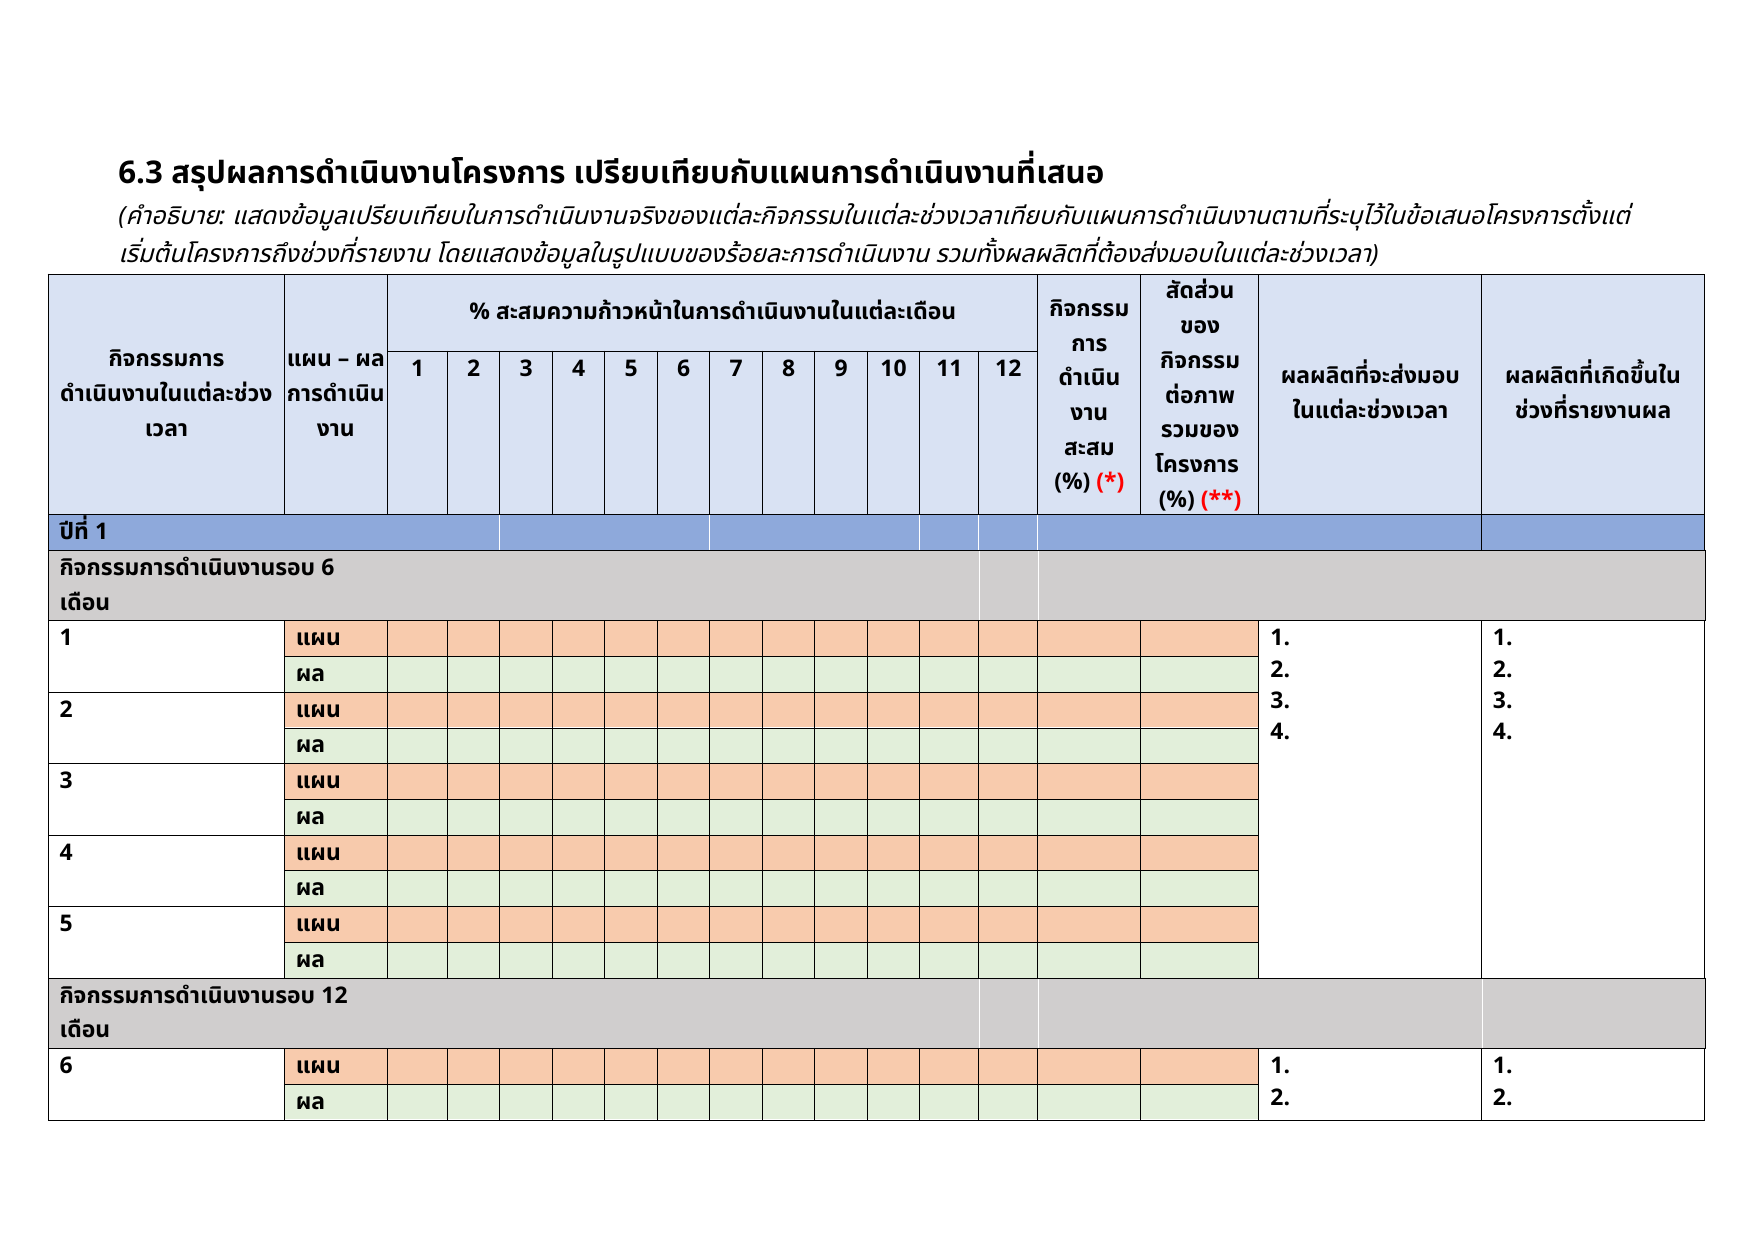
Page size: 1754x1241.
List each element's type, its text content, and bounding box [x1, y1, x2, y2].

table_cell [658, 1049, 709, 1084]
table_cell [710, 836, 762, 870]
table_cell [448, 693, 499, 727]
table_cell [763, 764, 814, 799]
table_cell กิจกรรมการดำเนินงานรอบ 6 เดือน [49, 551, 389, 620]
table_cell [388, 515, 447, 550]
table_cell [1259, 515, 1481, 550]
table_cell [763, 836, 814, 870]
table_cell 8 [763, 352, 814, 514]
table_cell [710, 693, 762, 727]
table_cell [605, 1085, 657, 1119]
table_cell [920, 1085, 978, 1119]
text 6.3 สรุปผลการดำเนินงานโครงการ เปรียบเทียบกับแผนการดำเนินงานที่เสนอ [118, 150, 1636, 197]
table_cell [710, 1049, 762, 1084]
table_cell [1141, 729, 1258, 763]
table_cell [448, 729, 499, 763]
table_cell [710, 943, 762, 978]
table_cell [605, 943, 657, 978]
table_cell [500, 907, 552, 942]
table_cell [501, 551, 553, 620]
table_cell [763, 943, 814, 978]
table_cell [1141, 1049, 1258, 1084]
table_cell 1 [388, 352, 447, 514]
table_cell [763, 551, 816, 620]
table_cell [500, 943, 552, 978]
table_cell [500, 800, 552, 835]
table_cell [500, 729, 552, 763]
table_cell [1142, 551, 1260, 620]
table_cell [605, 1049, 657, 1084]
table_cell [815, 836, 867, 870]
table_cell [553, 551, 606, 620]
table_cell [1039, 551, 1142, 620]
table_cell [980, 979, 1038, 1048]
table_cell [284, 515, 388, 550]
table_cell [815, 907, 867, 942]
table_cell [1038, 943, 1140, 978]
table_cell [500, 657, 552, 692]
table_cell [658, 800, 709, 835]
table_cell [763, 1085, 814, 1119]
table_cell [979, 836, 1037, 870]
table_cell [605, 621, 657, 656]
table_cell ผล [285, 871, 387, 906]
table_cell [389, 551, 448, 620]
table_cell 5 [49, 907, 284, 978]
table_cell [448, 907, 499, 942]
table_cell [815, 515, 867, 550]
table_cell [553, 1085, 604, 1119]
table_cell [868, 800, 919, 835]
table_cell [816, 551, 868, 620]
table_cell [763, 800, 814, 835]
table_cell [920, 871, 978, 906]
table_cell [868, 836, 919, 870]
table_cell [979, 800, 1037, 835]
table_header แผน – ผล การดำเนินงาน [285, 275, 387, 514]
table_cell [762, 515, 815, 550]
table_cell [979, 871, 1037, 906]
table_cell 9 [815, 352, 867, 514]
table_cell 6 [658, 352, 709, 514]
table_cell [815, 1085, 867, 1119]
table_cell [388, 657, 447, 692]
table_cell [979, 1085, 1037, 1119]
table_cell แผน [285, 764, 387, 799]
table_cell [868, 1049, 919, 1084]
table_cell [658, 764, 709, 799]
table_cell [1038, 1085, 1140, 1119]
table_cell 1. 2. 3. 4. [1482, 621, 1704, 978]
table_cell [868, 979, 920, 1048]
table_cell [1038, 729, 1140, 763]
table_header กิจกรรมการ ดำเนินงานในแต่ละช่วงเวลา [49, 275, 284, 514]
table_cell แผน [285, 836, 387, 870]
table_cell [920, 693, 978, 727]
table_cell [1038, 800, 1140, 835]
table_cell [920, 657, 978, 692]
table_cell [815, 800, 867, 835]
table_cell 5 [605, 352, 657, 514]
table_cell [658, 729, 709, 763]
table_cell [920, 943, 978, 978]
table_cell 2 [49, 693, 284, 763]
table_cell [553, 693, 604, 727]
table_cell แผน [285, 1049, 387, 1084]
table_cell [388, 907, 447, 942]
table_cell [1038, 1049, 1140, 1084]
table_cell [920, 764, 978, 799]
table_cell [605, 907, 657, 942]
table_cell [500, 515, 552, 550]
table_cell [388, 764, 447, 799]
table_cell 11 [920, 352, 978, 514]
table_cell [868, 764, 919, 799]
table_cell 12 [979, 352, 1037, 514]
table_cell [710, 764, 762, 799]
table_cell [658, 1085, 709, 1119]
table_cell [979, 764, 1037, 799]
table_cell [815, 693, 867, 727]
table_cell [1141, 907, 1258, 942]
table_cell [553, 764, 604, 799]
table_cell [1038, 907, 1140, 942]
table_cell [500, 871, 552, 906]
table_cell [605, 800, 657, 835]
table_cell [553, 836, 604, 870]
table_cell [388, 800, 447, 835]
table_cell [658, 907, 709, 942]
table_cell [552, 515, 605, 550]
table_cell [388, 871, 447, 906]
table_cell [763, 979, 816, 1048]
table_cell [1141, 693, 1258, 727]
table_cell [448, 657, 499, 692]
table_cell [605, 515, 657, 550]
table_cell [658, 657, 709, 692]
table_cell ผล [285, 943, 387, 978]
table_cell [553, 907, 604, 942]
table_cell [605, 729, 657, 763]
table_cell [553, 871, 604, 906]
table_cell [553, 800, 604, 835]
table_cell [606, 979, 658, 1048]
table_cell [920, 800, 978, 835]
table_cell 6 [49, 1049, 284, 1119]
table_cell [763, 729, 814, 763]
table_cell [1142, 979, 1260, 1048]
table_cell [979, 693, 1037, 727]
table_cell [448, 836, 499, 870]
table_cell [657, 515, 709, 550]
table_cell [1260, 551, 1705, 620]
table_cell [388, 836, 447, 870]
table_cell [763, 657, 814, 692]
table_cell [1141, 943, 1258, 978]
table_cell [920, 729, 978, 763]
table_cell [605, 693, 657, 727]
table_cell [658, 621, 709, 656]
table_cell [868, 871, 919, 906]
table_cell [1038, 764, 1140, 799]
table_cell [1141, 515, 1259, 550]
table_cell [1038, 621, 1140, 656]
table_cell 7 [710, 352, 762, 514]
table_cell [710, 657, 762, 692]
table_cell [816, 979, 868, 1048]
table_cell [553, 657, 604, 692]
table_cell [868, 657, 919, 692]
table_cell [500, 1085, 552, 1119]
table_cell [1038, 693, 1140, 727]
table_cell 1. 2. 3. 4. [1259, 1049, 1481, 1119]
table_cell [1038, 657, 1140, 692]
table_cell [448, 943, 499, 978]
table_cell [448, 979, 501, 1048]
table_cell 4 [49, 836, 284, 906]
table_cell [1038, 871, 1140, 906]
text (คำอธิบาย: แสดงข้อมูลเปรียบเทียบในการดำเนินงานจริงของแต่ละกิจกรรมในแต่ละช่วงเวลาเทียบกับแผนการดำเนินงานตามที่ระบุไว้ในข้อเสนอโครงการตั้งแต่เริ่มต้นโครงการถึงช่วงที่รายงาน โดยแสดงข้อมูลในรูปแบบของร้อยละการดำเนินงาน รวมทั้งผลผลิตที่ต้องส่งมอบในแต่ละช่วงเวลา) [118, 197, 1636, 273]
table_cell [658, 693, 709, 727]
table_cell [553, 729, 604, 763]
table_cell [605, 657, 657, 692]
table_cell [553, 621, 604, 656]
table_cell [500, 621, 552, 656]
table_cell [710, 871, 762, 906]
table_cell [920, 979, 979, 1048]
table_cell กิจกรรมการดำเนินงานรอบ 12 เดือน [49, 979, 389, 1048]
table_cell [1039, 979, 1142, 1048]
table_cell [763, 621, 814, 656]
table_cell [920, 1049, 978, 1084]
table_cell [553, 979, 606, 1048]
table_cell [388, 1085, 447, 1119]
table_cell [501, 979, 553, 1048]
table_cell [763, 907, 814, 942]
table_cell [388, 693, 447, 727]
table_cell [1141, 836, 1258, 870]
table_cell 3 [49, 764, 284, 835]
table_cell [1141, 764, 1258, 799]
table_cell [605, 764, 657, 799]
table_cell [710, 729, 762, 763]
table_cell [447, 515, 499, 550]
table_cell [1141, 871, 1258, 906]
table_cell [710, 907, 762, 942]
table_cell [868, 943, 919, 978]
table_cell [500, 693, 552, 727]
table_cell [606, 551, 658, 620]
table_cell [605, 871, 657, 906]
table_cell [1141, 1085, 1258, 1119]
table_cell [710, 1085, 762, 1119]
table_cell [815, 621, 867, 656]
table_cell [1483, 979, 1705, 1048]
table_cell [658, 836, 709, 870]
table_cell ปีที่ 1 [49, 515, 284, 550]
table_cell [815, 729, 867, 763]
table_cell 4 [553, 352, 604, 514]
table_cell [710, 800, 762, 835]
table_cell ผล [285, 800, 387, 835]
table_cell [448, 764, 499, 799]
table_cell แผน [285, 693, 387, 727]
table_cell [710, 515, 762, 550]
table_cell [980, 551, 1038, 620]
table_cell [711, 979, 763, 1048]
table_cell [868, 551, 920, 620]
table_cell [979, 729, 1037, 763]
table_cell [605, 836, 657, 870]
table_cell [920, 621, 978, 656]
table_cell 3 [500, 352, 552, 514]
table_cell [448, 551, 501, 620]
table_cell [867, 515, 919, 550]
table_cell ผล [285, 1085, 387, 1119]
table_cell ผล [285, 657, 387, 692]
table_cell [500, 836, 552, 870]
table_cell [711, 551, 763, 620]
table_cell [763, 871, 814, 906]
table_cell [1038, 836, 1140, 870]
table_cell 10 [868, 352, 919, 514]
table_cell [920, 551, 979, 620]
table_header กิจกรรมการดำเนินงานสะสม (%) (*) [1038, 275, 1140, 514]
table_cell [763, 1049, 814, 1084]
table_cell [389, 979, 448, 1048]
table_cell 2 [448, 352, 499, 514]
table_cell [448, 871, 499, 906]
table_cell [658, 943, 709, 978]
table_cell [979, 621, 1037, 656]
table_cell แผน [285, 907, 387, 942]
table_cell 1. 2. 3. 4. [1259, 621, 1481, 978]
table_cell ผล [285, 729, 387, 763]
table_cell [500, 764, 552, 799]
table_header % สะสมความก้าวหน้าในการดำเนินงานในแต่ละเดือน [388, 275, 1037, 351]
table_cell [815, 1049, 867, 1084]
table_cell [979, 943, 1037, 978]
table_cell [868, 621, 919, 656]
table_cell [448, 621, 499, 656]
table_cell [388, 1049, 447, 1084]
table_cell [815, 657, 867, 692]
table_cell [448, 800, 499, 835]
table_cell [920, 836, 978, 870]
table_cell [658, 551, 711, 620]
table_cell [815, 764, 867, 799]
table_cell [979, 515, 1037, 550]
table_cell [1141, 621, 1258, 656]
table_cell [868, 907, 919, 942]
table_cell [868, 729, 919, 763]
table_cell [920, 515, 978, 550]
table_cell [868, 1085, 919, 1119]
table_cell [815, 871, 867, 906]
table_cell [553, 1049, 604, 1084]
table_cell [658, 871, 709, 906]
table_cell [388, 729, 447, 763]
table_cell [1038, 515, 1141, 550]
table_cell แผน [285, 621, 387, 656]
table_cell [1141, 800, 1258, 835]
table_cell [553, 943, 604, 978]
table_cell [658, 979, 711, 1048]
table_cell 1. 2. 3. 4. [1482, 1049, 1704, 1119]
table_header ผลผลิตที่จะส่งมอบในแต่ละช่วงเวลา [1259, 275, 1481, 514]
table_header ผลผลิตที่เกิดขึ้นในช่วงที่รายงานผล [1482, 275, 1704, 514]
table_cell [1260, 979, 1482, 1048]
table_cell [979, 907, 1037, 942]
table_cell [388, 943, 447, 978]
table_cell [710, 621, 762, 656]
table_cell [500, 1049, 552, 1084]
table_cell 1 [49, 621, 284, 692]
table_cell [763, 693, 814, 727]
table_cell [979, 657, 1037, 692]
table_cell [868, 693, 919, 727]
table_cell [448, 1049, 499, 1084]
table_cell [1482, 515, 1704, 550]
table_header สัดส่วนของกิจกรรมต่อภาพรวมของโครงการ (%) (**) [1141, 275, 1258, 514]
table_cell [1141, 657, 1258, 692]
table_cell [815, 943, 867, 978]
table_cell [920, 907, 978, 942]
table_cell [979, 1049, 1037, 1084]
table_cell [388, 621, 447, 656]
table_cell [448, 1085, 499, 1119]
